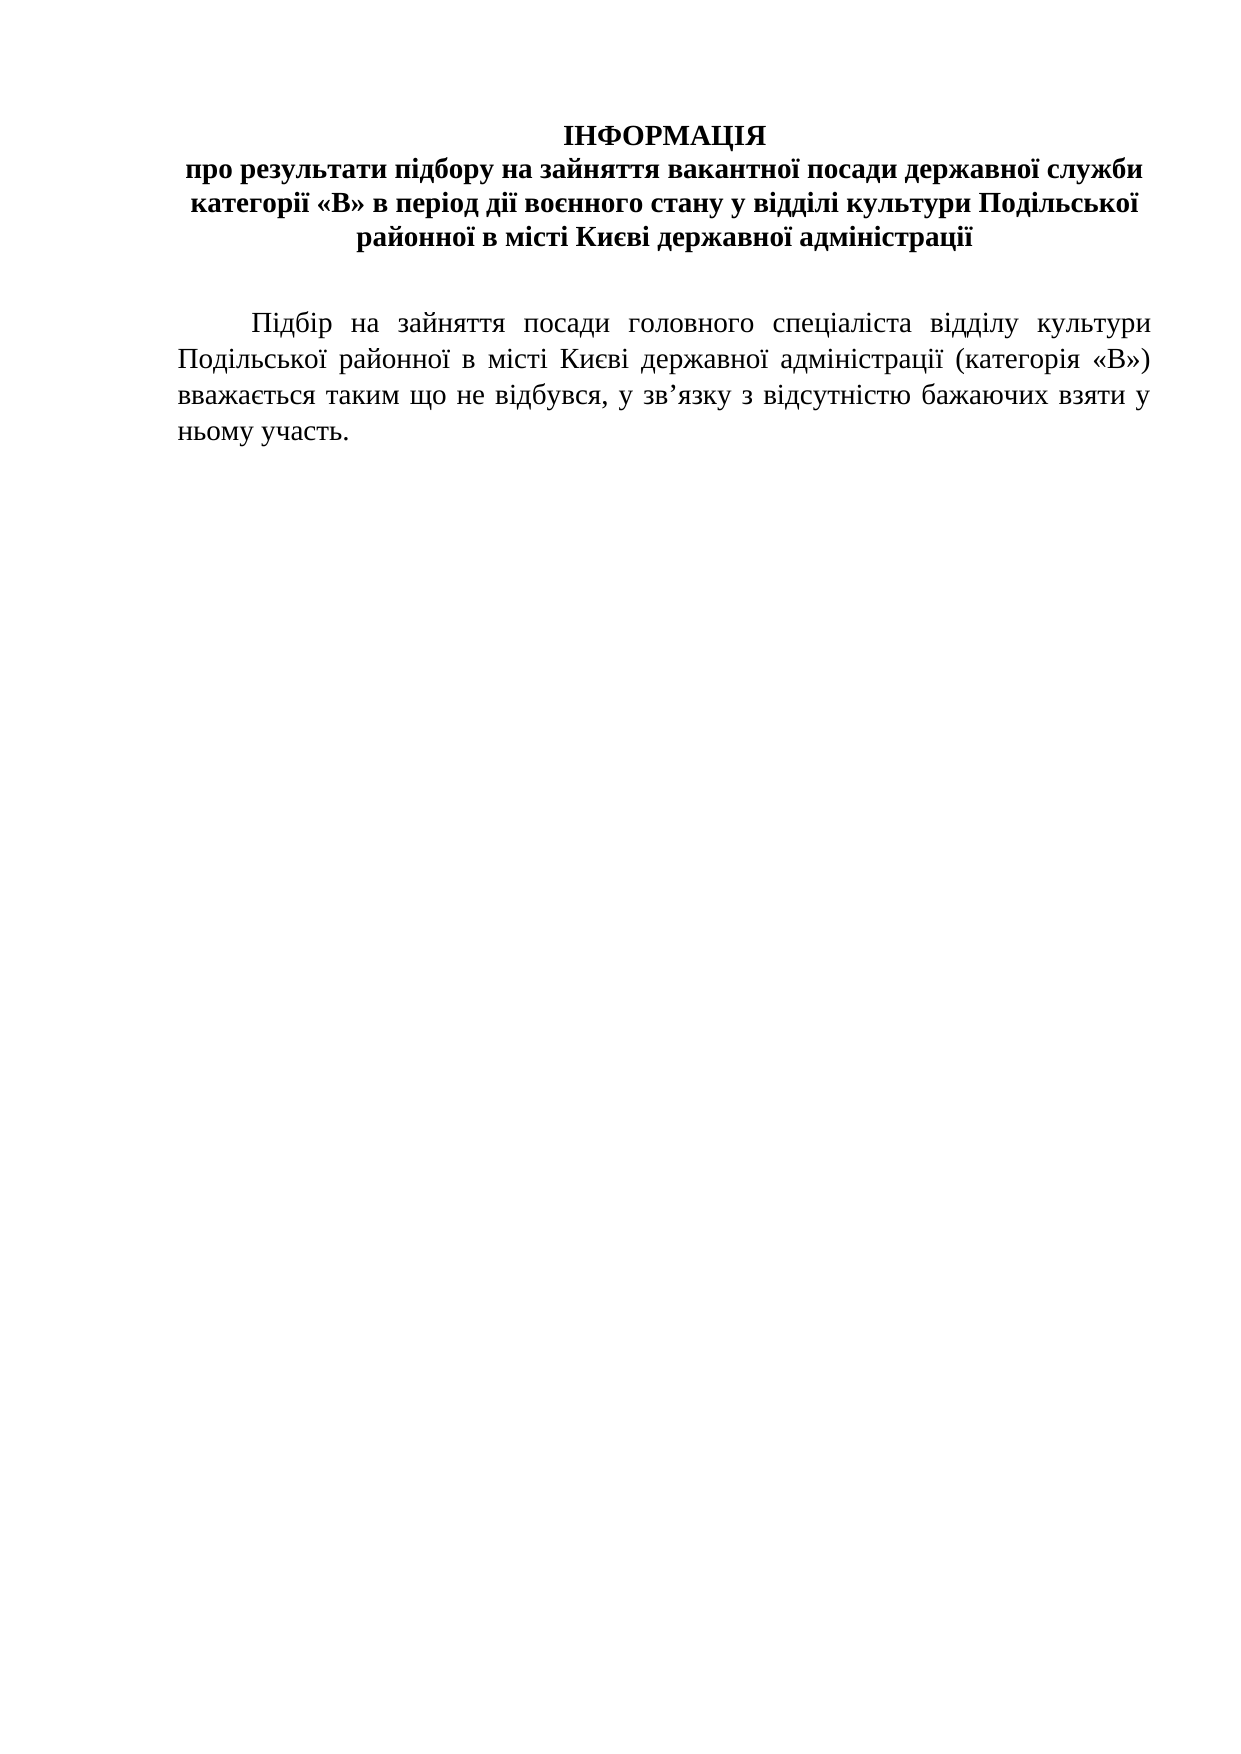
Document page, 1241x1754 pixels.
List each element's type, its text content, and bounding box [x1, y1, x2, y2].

text Підбір на зайняття посади головного спеціаліста відділу культури Подільської районної в місті Києві державної адміністрації (категорія «В») вважається таким що не відбувся, у зв’язку з відсутністю бажаючих взяти у ньому участь. [177, 305, 1152, 447]
text ІНФОРМАЦІЯ [177, 118, 1152, 152]
text про результати підбору на зайняття вакантної посади державної служби категорії «В» в період дії воєнного стану у відділі культури Подільської районної в місті Києві державної адміністрації [177, 152, 1152, 252]
